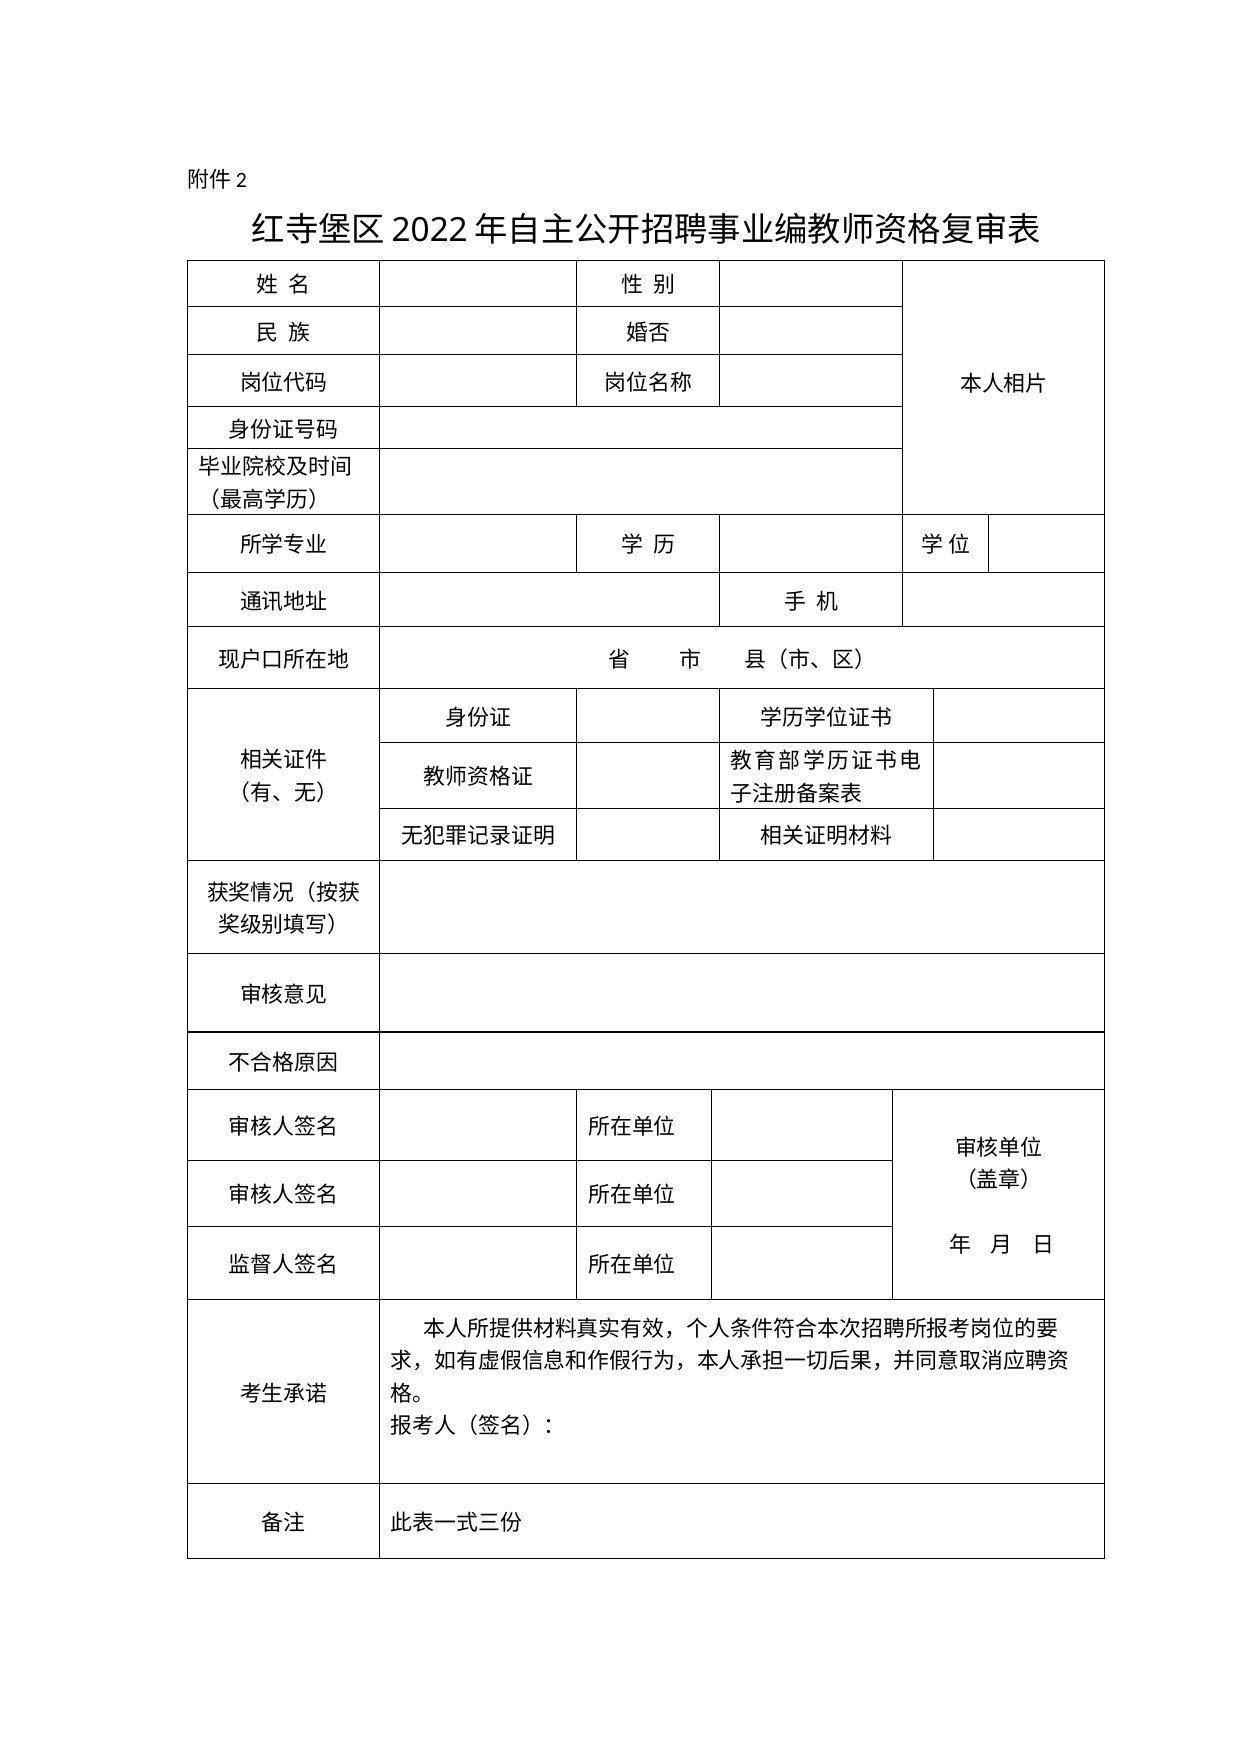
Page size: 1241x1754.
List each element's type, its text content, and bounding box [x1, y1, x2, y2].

text 附件2 [187, 162, 1053, 194]
table_cell 姓 名 [188, 261, 379, 306]
table_cell [380, 515, 576, 572]
table_cell 审核单位 （盖章） 年 月 日 [893, 1090, 1104, 1299]
table_cell 岗位名称 [577, 355, 719, 406]
table_cell [380, 1227, 576, 1299]
table_cell 学 历 [577, 515, 719, 572]
table_cell 现户口所在地 [188, 627, 379, 688]
table_cell [712, 1161, 892, 1226]
table_cell 不合格原因 [188, 1033, 379, 1089]
table_cell 身份证 [380, 689, 576, 742]
table_cell [380, 355, 576, 406]
table_cell 备注 [188, 1484, 379, 1558]
table_cell 审核意见 [188, 954, 379, 1031]
table_cell [380, 449, 902, 514]
table_cell 手 机 [720, 573, 902, 626]
table_cell 学历学位证书 [720, 689, 933, 742]
table_cell 所在单位 [577, 1161, 711, 1226]
table_cell [934, 689, 1104, 742]
table_cell [903, 573, 1104, 626]
table_cell [720, 307, 902, 354]
table_cell 获奖情况（按获奖级别填写） [188, 861, 379, 953]
table_cell [934, 809, 1104, 859]
table_cell [380, 261, 576, 306]
table_cell 本人相片 [903, 261, 1104, 406]
table_cell [380, 1161, 576, 1226]
table_cell 所在单位 [577, 1090, 711, 1159]
table_cell [903, 406, 1104, 514]
table_cell 所学专业 [188, 515, 379, 572]
table_cell 审核人签名 [188, 1090, 379, 1159]
table_cell 教师资格证 [380, 743, 576, 808]
table_cell [380, 573, 719, 626]
table_cell 此表一式三份 [380, 1484, 1104, 1558]
table_cell 相关证明材料 [720, 809, 933, 859]
table_cell [720, 261, 902, 306]
table_cell [720, 355, 902, 406]
table_cell 婚否 [577, 307, 719, 354]
table_cell [380, 954, 1104, 1031]
table_cell [934, 743, 1104, 808]
table_header 红寺堡区2022年自主公开招聘事业编教师资格复审表 [188, 195, 1105, 259]
table_cell 所在单位 [577, 1227, 711, 1299]
table_cell 岗位代码 [188, 355, 379, 406]
table_cell [577, 689, 719, 742]
table_cell 考生承诺 [188, 1300, 379, 1483]
table_cell 身份证号码 [188, 407, 379, 448]
table_cell [712, 1090, 892, 1159]
table_cell 通讯地址 [188, 573, 379, 626]
table_cell 审核人签名 [188, 1161, 379, 1226]
table_cell 本人所提供材料真实有效，个人条件符合本次招聘所报考岗位的要求，如有虚假信息和作假行为，本人承担一切后果，并同意取消应聘资格。 报考人（签名）： [380, 1300, 1104, 1483]
table_cell [380, 861, 1104, 953]
table_cell 监督人签名 [188, 1227, 379, 1299]
table_cell [380, 1090, 576, 1159]
table_cell 性 别 [577, 261, 719, 306]
table_cell [712, 1227, 892, 1299]
table_cell [577, 809, 719, 859]
table_cell 相关证件 （有、无） [188, 689, 379, 859]
table_cell [380, 307, 576, 354]
table_cell 教育部学历证书电子注册备案表 [720, 743, 933, 808]
table_cell 学 位 [903, 515, 988, 572]
table_cell 民 族 [188, 307, 379, 354]
table_cell [380, 1033, 1104, 1089]
table_cell 省 市 县（市、区） [380, 627, 1104, 688]
table_cell [577, 743, 719, 808]
table_cell [720, 515, 902, 572]
table_cell 毕业院校及时间（最高学历） [188, 449, 379, 514]
table_cell 无犯罪记录证明 [380, 809, 576, 859]
table_cell [989, 515, 1104, 572]
table_cell [380, 407, 902, 448]
